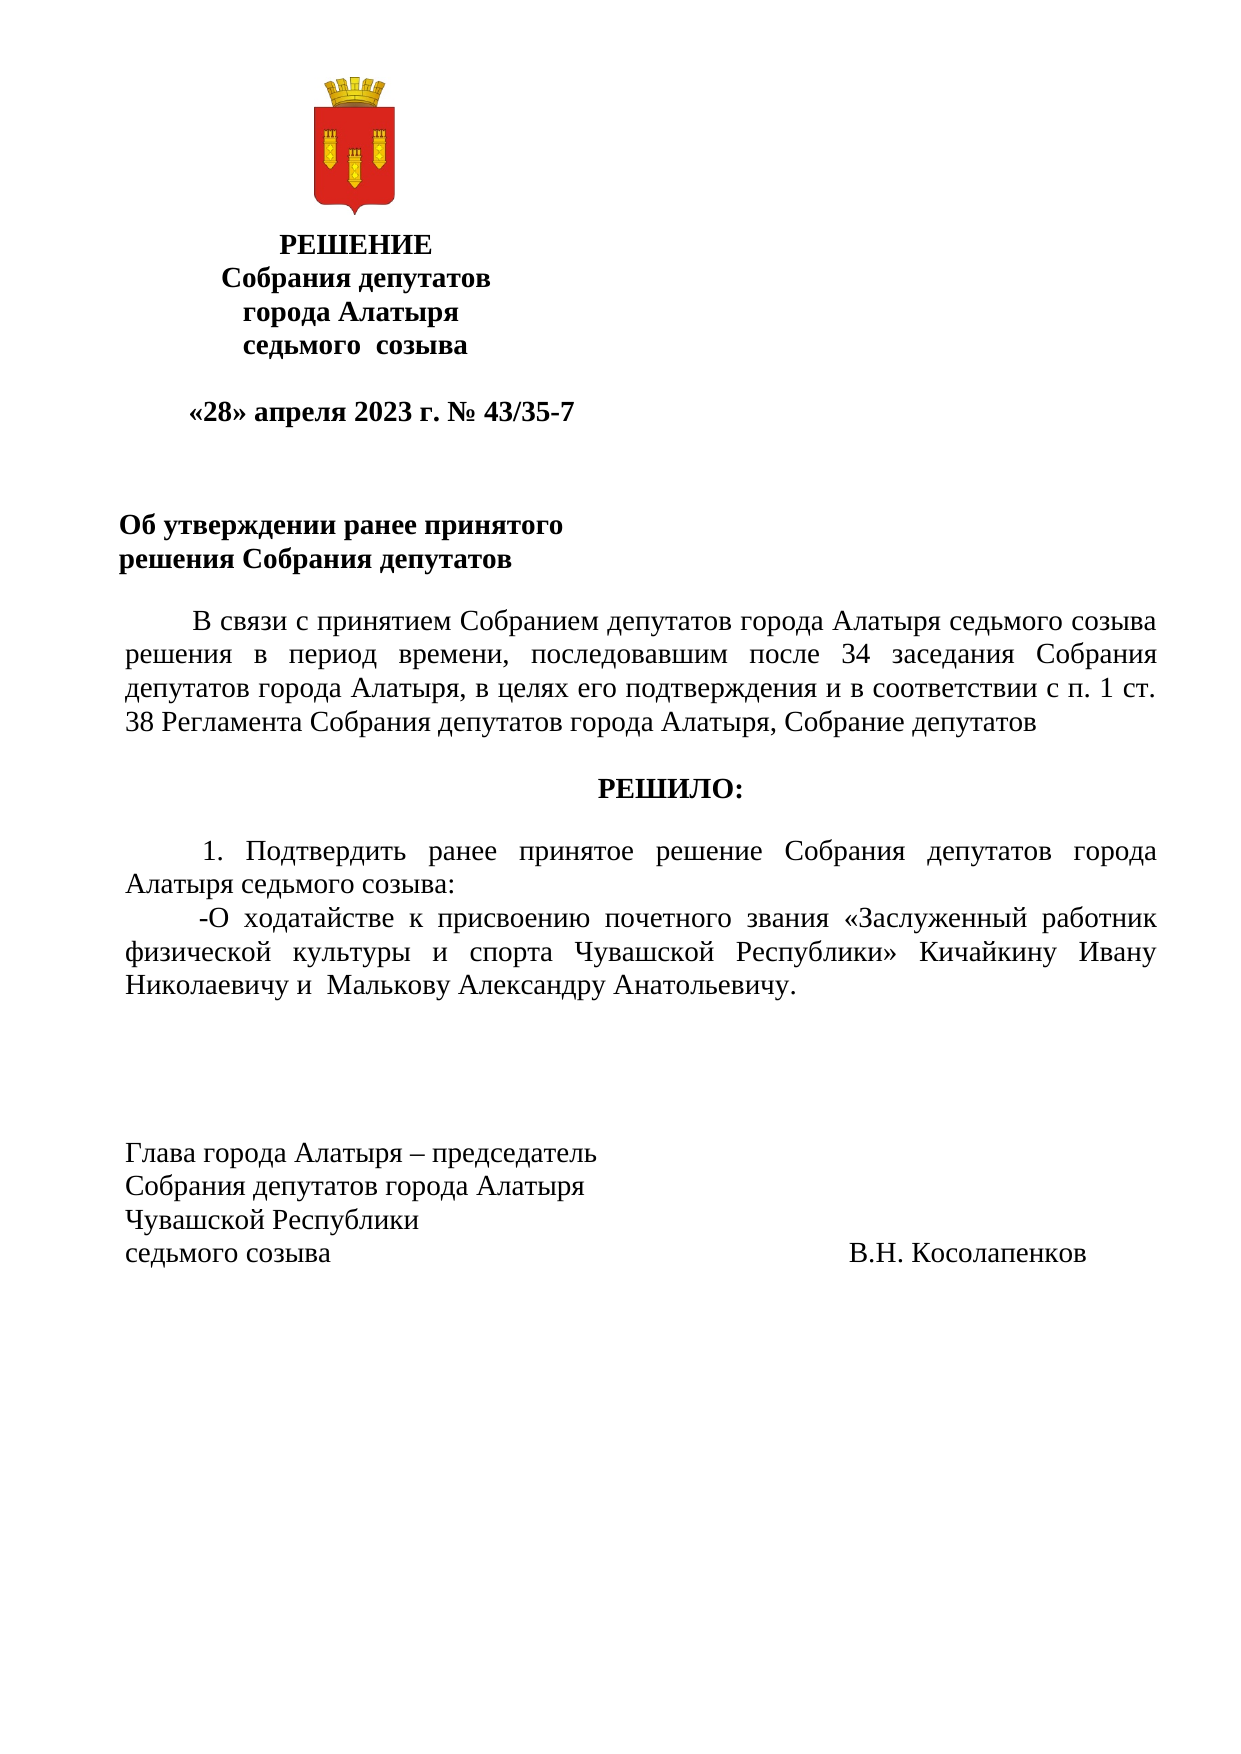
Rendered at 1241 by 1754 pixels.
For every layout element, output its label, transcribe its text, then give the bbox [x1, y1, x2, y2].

text решения Собрания депутатов [119, 541, 1163, 574]
picture [314, 77, 395, 213]
text Чувашской Республики [125, 1202, 1158, 1236]
table_header РЕШЕНИЕ Собрания депутатов города Алатыря седьмого созыва «28» апреля 2023 г. № 43/35-7 [125, 59, 1164, 507]
text седьмого созыва В.Н. Косолапенков [125, 1236, 1158, 1269]
text 1. Подтвердить ранее принятое решение Собрания депутатов города Алатыря седьмого созыва: [125, 833, 1158, 900]
text РЕШИЛО: [125, 771, 1158, 804]
text Об утверждении ранее принятого [119, 507, 1163, 541]
text В связи с принятием Собранием депутатов города Алатыря седьмого созыва решения в период времени, последовавшим после 34 заседания Собрания депутатов города Алатыря, в целях его подтверждения и в соответствии с п. 1 ст. 38 Регламента Собрания депутатов города Алатыря, Собрание депутатов [125, 603, 1158, 737]
text -О ходатайстве к присвоению почетного звания «Заслуженный работник физической культуры и спорта Чувашской Республики» Кичайкину Ивану Николаевичу и Малькову Александру Анатольевичу. [125, 900, 1158, 1001]
text Глава города Алатыря – председатель [125, 1135, 1158, 1168]
text Собрания депутатов города Алатыря [125, 1168, 1158, 1202]
